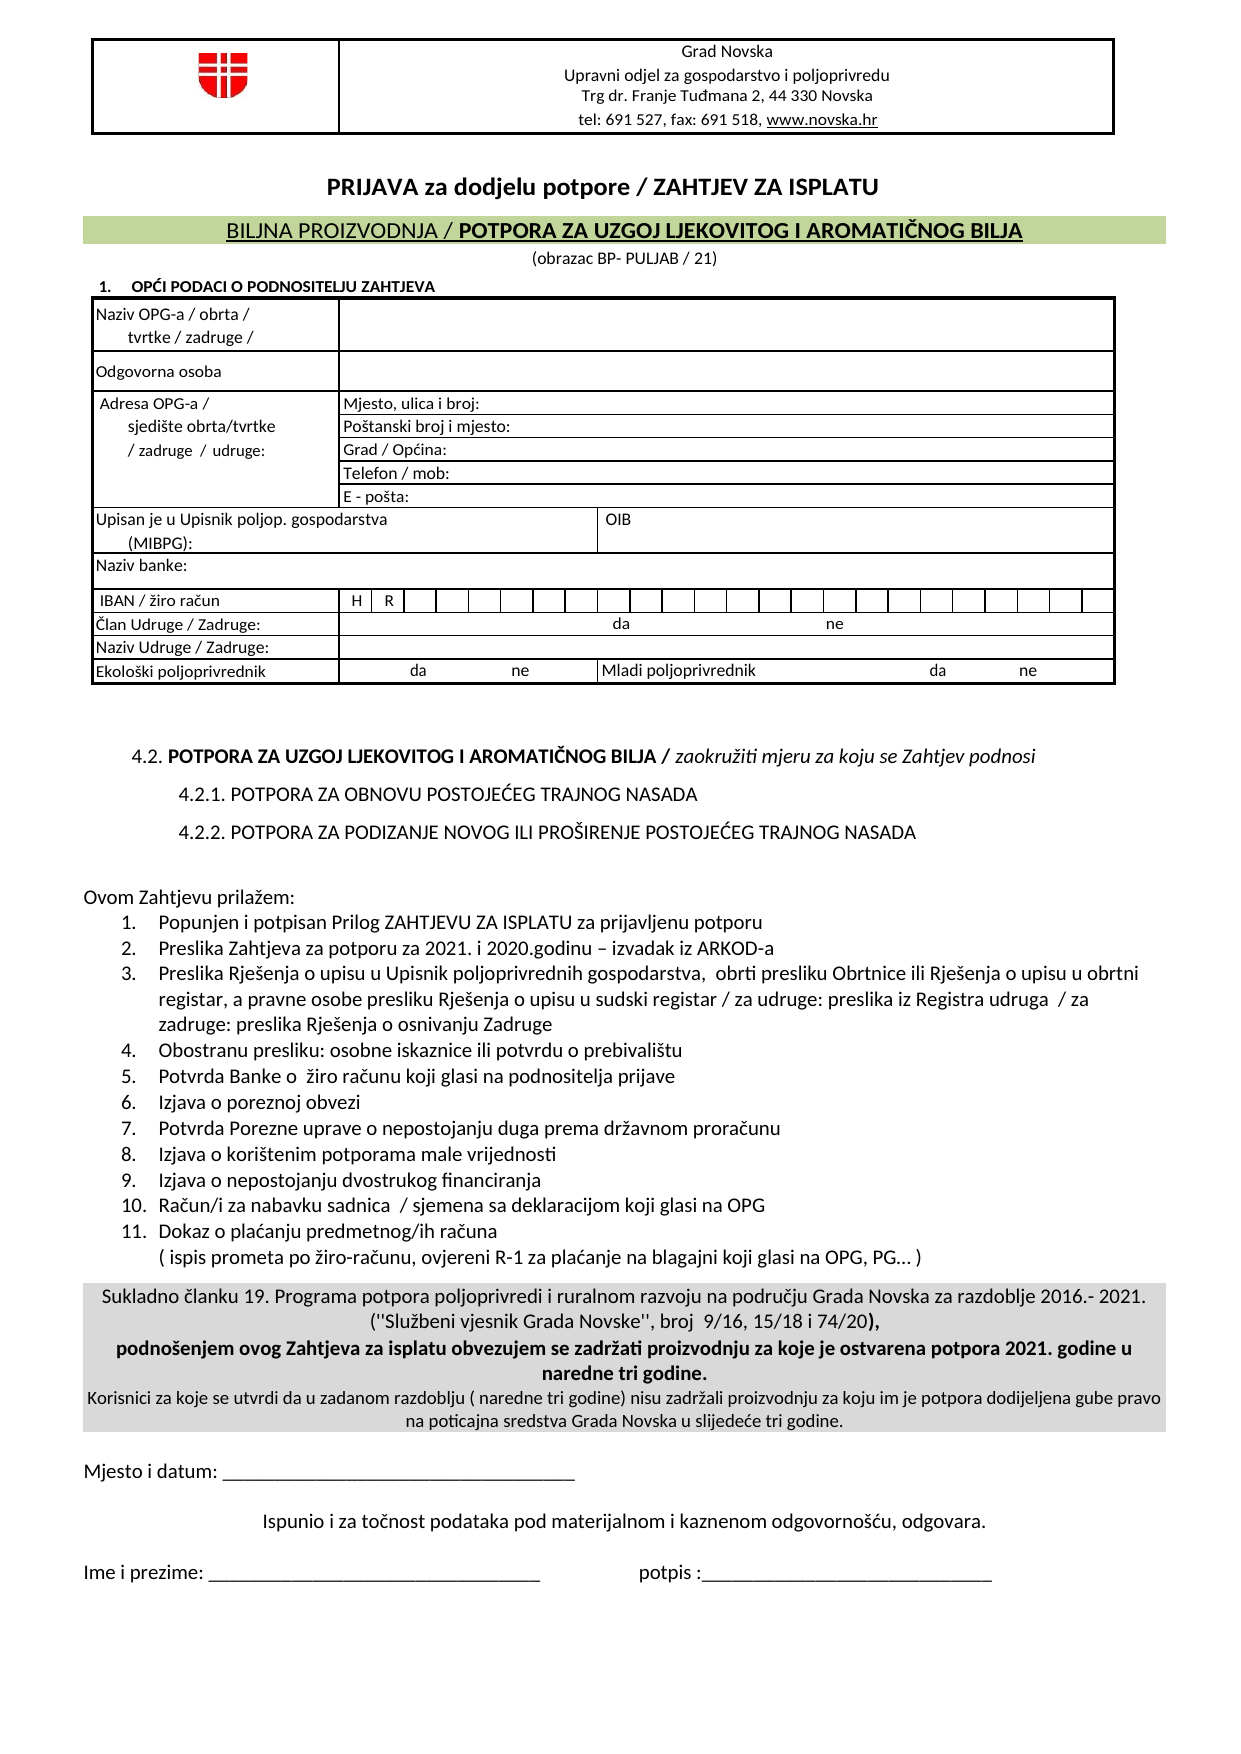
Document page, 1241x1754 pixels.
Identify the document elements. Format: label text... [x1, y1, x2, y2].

table_cell [921, 590, 952, 611]
text Sukladno članku 19. Programa potpora poljoprivredi i ruralnom razvoju na području Grada Novska za razdoblje 2016.- 2021. (''Službeni vjesnik Grada Novske'', broj 9/16, 15/18 i 74/20), [83, 1283, 1166, 1334]
table_cell R [372, 590, 403, 611]
table_cell [824, 590, 855, 611]
table_cell Naziv Udruge / Zadruge: [94, 636, 338, 658]
table_cell [1083, 590, 1113, 611]
table_cell Upravni odjel za gospodarstvo i poljoprivredu [340, 62, 1112, 85]
picture [198, 53, 248, 98]
subtitle 4.2. POTPORA ZA UZGOJ LJEKOVITOG I AROMATIČNOG BILJA / zaokružiti mjeru za koju se Zahtjev podnosi [131, 743, 1166, 769]
subtitle 4.2.1. POTPORA ZA OBNOVU POSTOJEĆEG TRAJNOG NASADA [131, 781, 1166, 807]
table_cell Mjesto, ulica i broj: [340, 392, 1113, 414]
table_cell Ekološki poljoprivrednik [94, 660, 338, 682]
list Izjava o poreznoj obvezi [121, 1089, 1166, 1114]
table_cell [663, 590, 694, 611]
table_cell Grad / Općina: [340, 438, 1113, 460]
table_cell [501, 590, 532, 611]
table_cell [1050, 590, 1081, 611]
list OPĆI PODACI O PODNOSITELJU ZAHTJEVA [99, 276, 1166, 296]
table_cell [340, 636, 1113, 658]
text Ispunio i za točnost podataka pod materijalnom i kaznenom odgovornošću, odgovara. [83, 1509, 1166, 1534]
table_cell [469, 590, 500, 611]
table_cell Upisan je u Upisnik poljop. gospodarstva (MIBPG): [94, 508, 597, 552]
table_cell IBAN / žiro račun [94, 590, 338, 611]
table_cell da ne [340, 660, 597, 682]
table_cell [792, 590, 823, 611]
table_cell H [340, 590, 371, 611]
list Izjava o korištenim potporama male vrijednosti [121, 1141, 1166, 1166]
table_cell Telefon / mob: [340, 462, 1113, 483]
list Potvrda Banke o žiro računu koji glasi na podnositelja prijave [121, 1063, 1166, 1088]
table_cell [340, 352, 1113, 390]
table_cell [760, 590, 790, 611]
list Preslika Rješenja o upisu u Upisnik poljoprivrednih gospodarstva, obrti presliku Obrtnice ili Rješenja o upisu u obrtni registar, a pravne osobe presliku Rješenja o upisu u sudski registar / za udruge: preslika iz Registra udruga / za zadruge: preslika Rješenja o osnivanju Zadruge [121, 960, 1166, 1037]
table_cell [953, 590, 984, 611]
table_header [340, 300, 1113, 350]
table_cell Trg dr. Franje Tuđmana 2, 44 330 Novska [340, 85, 1112, 109]
table_cell [727, 590, 758, 611]
table_cell E - pošta: [340, 485, 1113, 507]
text BILJNA PROIZVODNJA / POTPORA ZA UZGOJ LJEKOVITOG I AROMATIČNOG BILJA [83, 216, 1166, 244]
list Dokaz o plaćanju predmetnog/ih računa [121, 1218, 1166, 1244]
table_cell da ne [340, 613, 1113, 634]
table_cell [631, 590, 661, 611]
table_cell [1018, 590, 1049, 611]
list ( ispis prometa po žiro-računu, ovjereni R-1 za plaćanje na blagajni koji glasi na OPG, PG… ) [158, 1244, 1166, 1269]
table_cell Mladi poljoprivrednik da ne [598, 660, 1113, 682]
table_cell [534, 590, 564, 611]
table_cell [986, 590, 1017, 611]
table_header PRIJAVA za dodjelu potpore / ZAHTJEV ZA ISPLATU [83, 161, 1117, 201]
table_cell [566, 590, 597, 611]
table_header Grad Novska [340, 41, 1112, 62]
table_cell [437, 590, 468, 611]
table_cell [889, 590, 920, 611]
table_cell [598, 590, 629, 611]
text (obrazac BP- PULJAB / 21) [83, 247, 1166, 268]
text podnošenjem ovog Zahtjeva za isplatu obvezujem se zadržati proizvodnju za koje je ostvarena potpora 2021. godine u naredne tri godine. [83, 1335, 1166, 1386]
table_header [94, 41, 338, 132]
list Račun/i za nabavku sadnica / sjemena sa deklaracijom koji glasi na OPG [121, 1192, 1166, 1218]
text Ovom Zahtjevu prilažem: [83, 884, 1166, 909]
table_cell Adresa OPG-a / sjedište obrta/tvrtke / zadruge / udruge: [94, 392, 338, 507]
list Preslika Zahtjeva za potporu za 2021. i 2020.godinu – izvadak iz ARKOD-a [121, 935, 1166, 960]
list Potvrda Porezne uprave o nepostojanju duga prema državnom proračunu [121, 1115, 1166, 1140]
table_cell Poštanski broj i mjesto: [340, 415, 1113, 437]
text Korisnici za koje se utvrdi da u zadanom razdoblju ( naredne tri godine) nisu zadržali proizvodnju za koju im je potpora dodijeljena gube pravo na poticajna sredstva Grada Novska u slijedeće tri godine. [83, 1386, 1166, 1432]
table_cell Odgovorna osoba [94, 352, 338, 390]
table_cell OIB [598, 508, 1113, 552]
text Mjesto i datum: __________________________________ [83, 1458, 1166, 1483]
table_cell [695, 590, 726, 611]
list Popunjen i potpisan Prilog ZAHTJEVU ZA ISPLATU za prijavljenu potporu [121, 909, 1166, 935]
table_header Naziv OPG-a / obrta / tvrtke / zadruge / udruge [94, 300, 338, 350]
subtitle 4.2.2. POTPORA ZA PODIZANJE NOVOG ILI PROŠIRENJE POSTOJEĆEG TRAJNOG NASADA [131, 819, 1166, 845]
table_cell Član Udruge / Zadruge: [94, 613, 338, 634]
table_cell tel: 691 527, fax: 691 518, www.novska.hr [340, 109, 1112, 132]
table_cell [857, 590, 887, 611]
table_cell [405, 590, 435, 611]
text Ime i prezime: ________________________________ potpis :____________________________ [83, 1559, 1166, 1585]
list Obostranu presliku: osobne iskaznice ili potvrdu o prebivalištu [121, 1037, 1166, 1063]
table_cell Naziv banke: [94, 554, 1113, 588]
list Izjava o nepostojanju dvostrukog financiranja [121, 1167, 1166, 1192]
